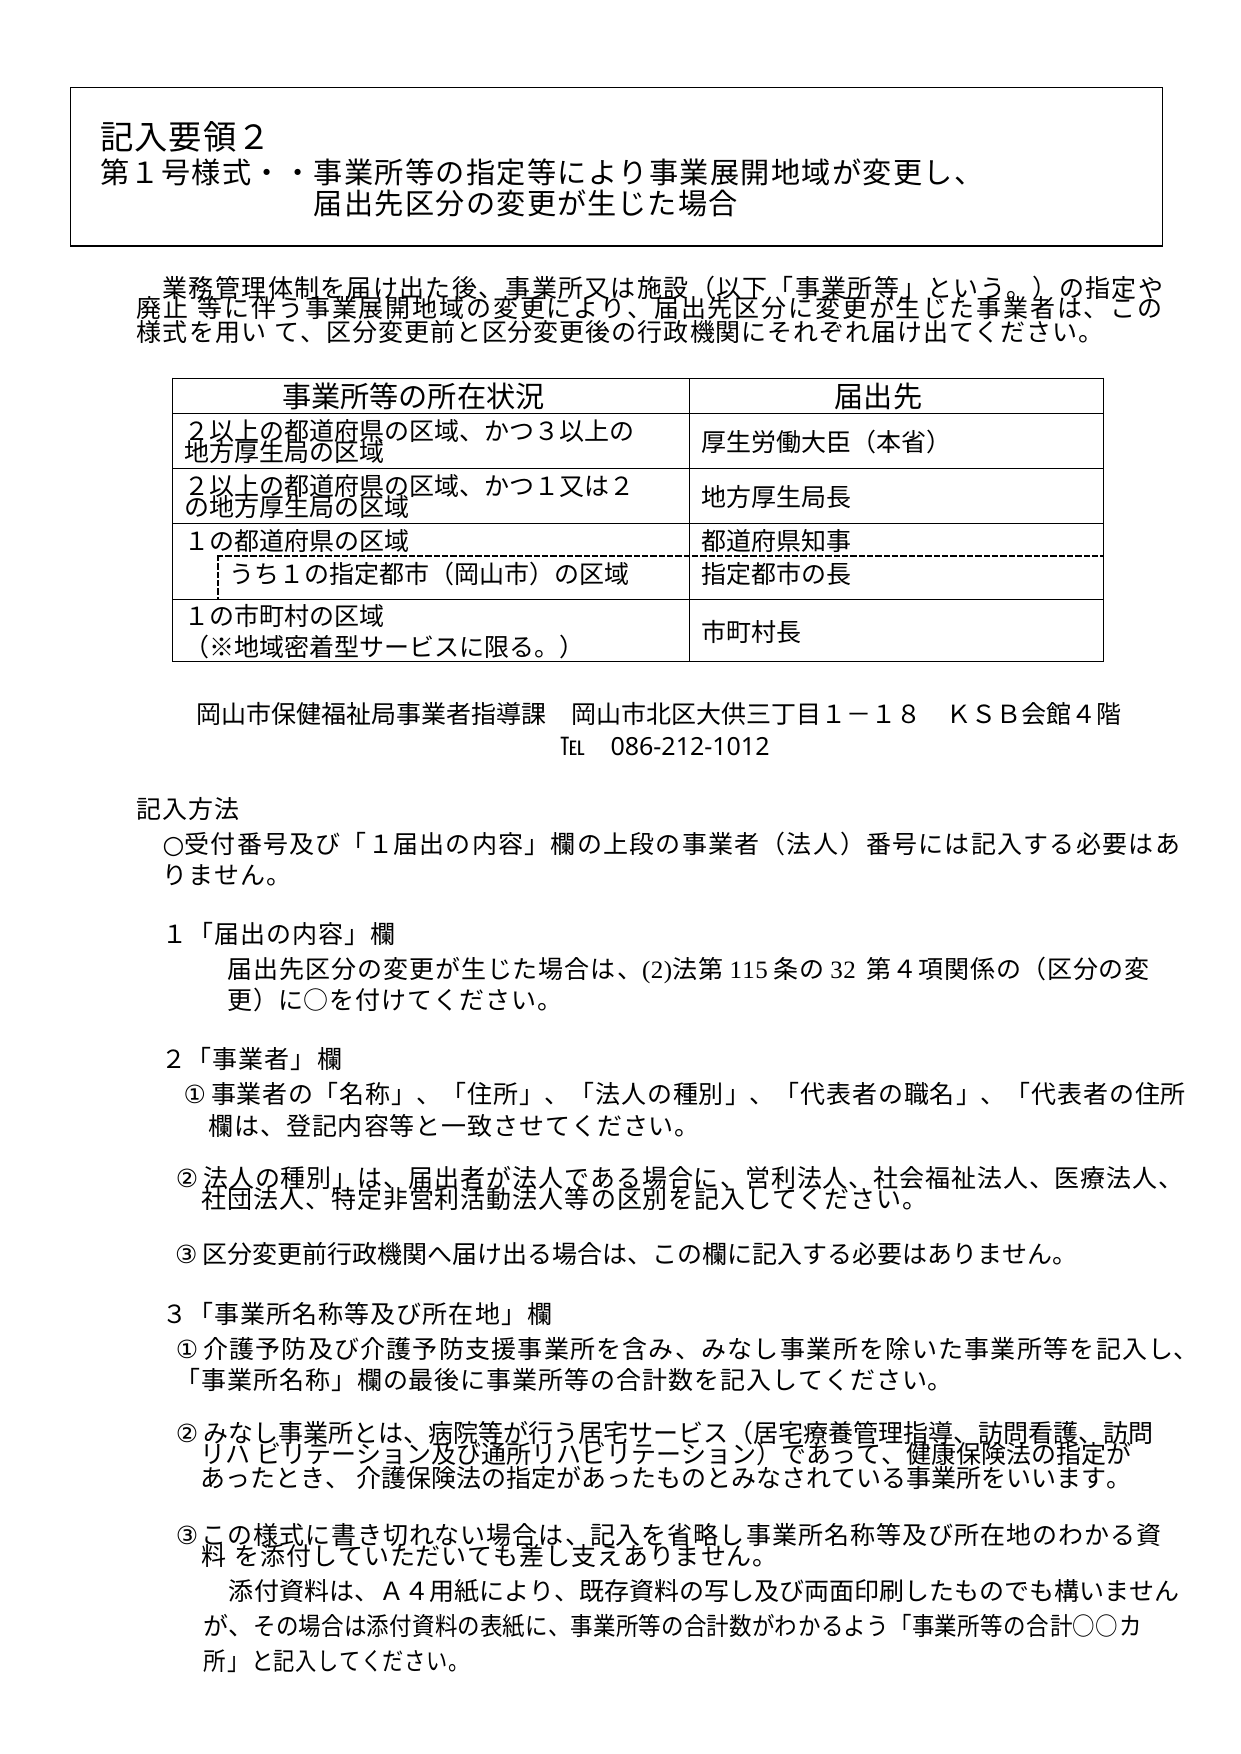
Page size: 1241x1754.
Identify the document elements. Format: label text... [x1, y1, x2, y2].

text ℡ 086-212-1012 [160, 730, 1188, 762]
subtitle 第１号様式・・事業所等の指定等により事業展開地域が変更し、 [100, 159, 1188, 190]
text ３「事業所名称等及び所在地」欄 [162, 1285, 1188, 1333]
text 記入方法 [136, 780, 1188, 828]
table_cell 厚生労働大臣（本省） [690, 414, 1103, 468]
table_cell [173, 555, 218, 599]
text 届出先区分の変更が生じた場合は、(2)法第115条の32 第４項関係の（区分の変更）に○を付けてください。 [228, 953, 1188, 1016]
table_cell ２以上の都道府県の区域、かつ３以上の地方厚生局の区域 [173, 414, 689, 468]
table_header 届出先 [690, 379, 1103, 413]
subtitle 記入要領２ [100, 110, 1188, 159]
text １「届出の内容」欄 [162, 905, 1188, 953]
text ①事業者の「名称」、「住所」、「法人の種別」、「代表者の職名」、「代表者の住所欄は、登記内容等と一致させてください。 [183, 1078, 1188, 1141]
text ③ この様式に書き切れない場合は、記入を省略し事業所名称等及び所在地のわかる資料 を添付していただいても差し支えありません。 [176, 1526, 1163, 1573]
table_cell 地方厚生局長 [690, 469, 1103, 523]
text 添付資料は、Ａ４用紙により、既存資料の写し及び両面印刷したものでも構いませんが、その場合は添付資料の表紙に、事業所等の合計数がわかるよう「事業所等の合計○○カ所」と記入してください。 [203, 1573, 1188, 1677]
text ③区分変更前行政機関へ届け出る場合は、この欄に記入する必要はありません。 [175, 1234, 1188, 1271]
table_cell １の市町村の区域 （※地域密着型サービスに限る。） [173, 600, 689, 661]
text ②法人の種別」は、届出者が法人である場合に、営利法人、社会福祉法人、医療法人、 社団法人、特定非営利活動法人等の区別を記入してください。 [176, 1169, 1188, 1216]
text ○受付番号及び「１届出の内容」欄の上段の事業者（法人）番号には記入する必要はありません。 [162, 828, 1188, 891]
table_cell ２以上の都道府県の区域、かつ１又は２の地方厚生局の区域 [173, 469, 689, 523]
table_cell うち１の指定都市（岡山市）の区域 [218, 555, 689, 599]
table_cell １の都道府県の区域 [173, 524, 689, 555]
text 岡山市保健福祉局事業者指導課 岡山市北区大供三丁目１－１８ ＫＳＢ会館４階 [160, 699, 1188, 730]
text ２「事業者」欄 [161, 1031, 1188, 1078]
table_cell 都道府県知事 [690, 524, 1103, 555]
text 業務管理体制を届け出た後、事業所又は施設（以下「事業所等」という。）の指定や廃止 等に伴う事業展開地域の変更により、届出先区分に変更が生じた事業者は、この様式を用い て、区分変更前と区分変更後の行政機関にそれぞれ届け出てください。 [136, 279, 1163, 348]
table_header 事業所等の所在状況 [173, 379, 689, 413]
subtitle 届出先区分の変更が生じた場合 [100, 190, 1188, 220]
text ②みなし事業所とは、病院等が行う居宅サービス（居宅療養管理指導、訪問看護、訪問リハ ビリテーション及び通所リハビリテーション）であって、健康保険法の指定があったとき、 介護保険法の指定があったものとみなされている事業所をいいます。 [176, 1423, 1176, 1494]
text ①介護予防及び介護予防支援事業所を含み、みなし事業所を除いた事業所等を記入し、「事業所名称」欄の最後に事業所等の合計数を記入してください。 [176, 1333, 1188, 1396]
table_cell 指定都市の長 [690, 555, 1103, 599]
table_cell 市町村長 [690, 600, 1103, 661]
